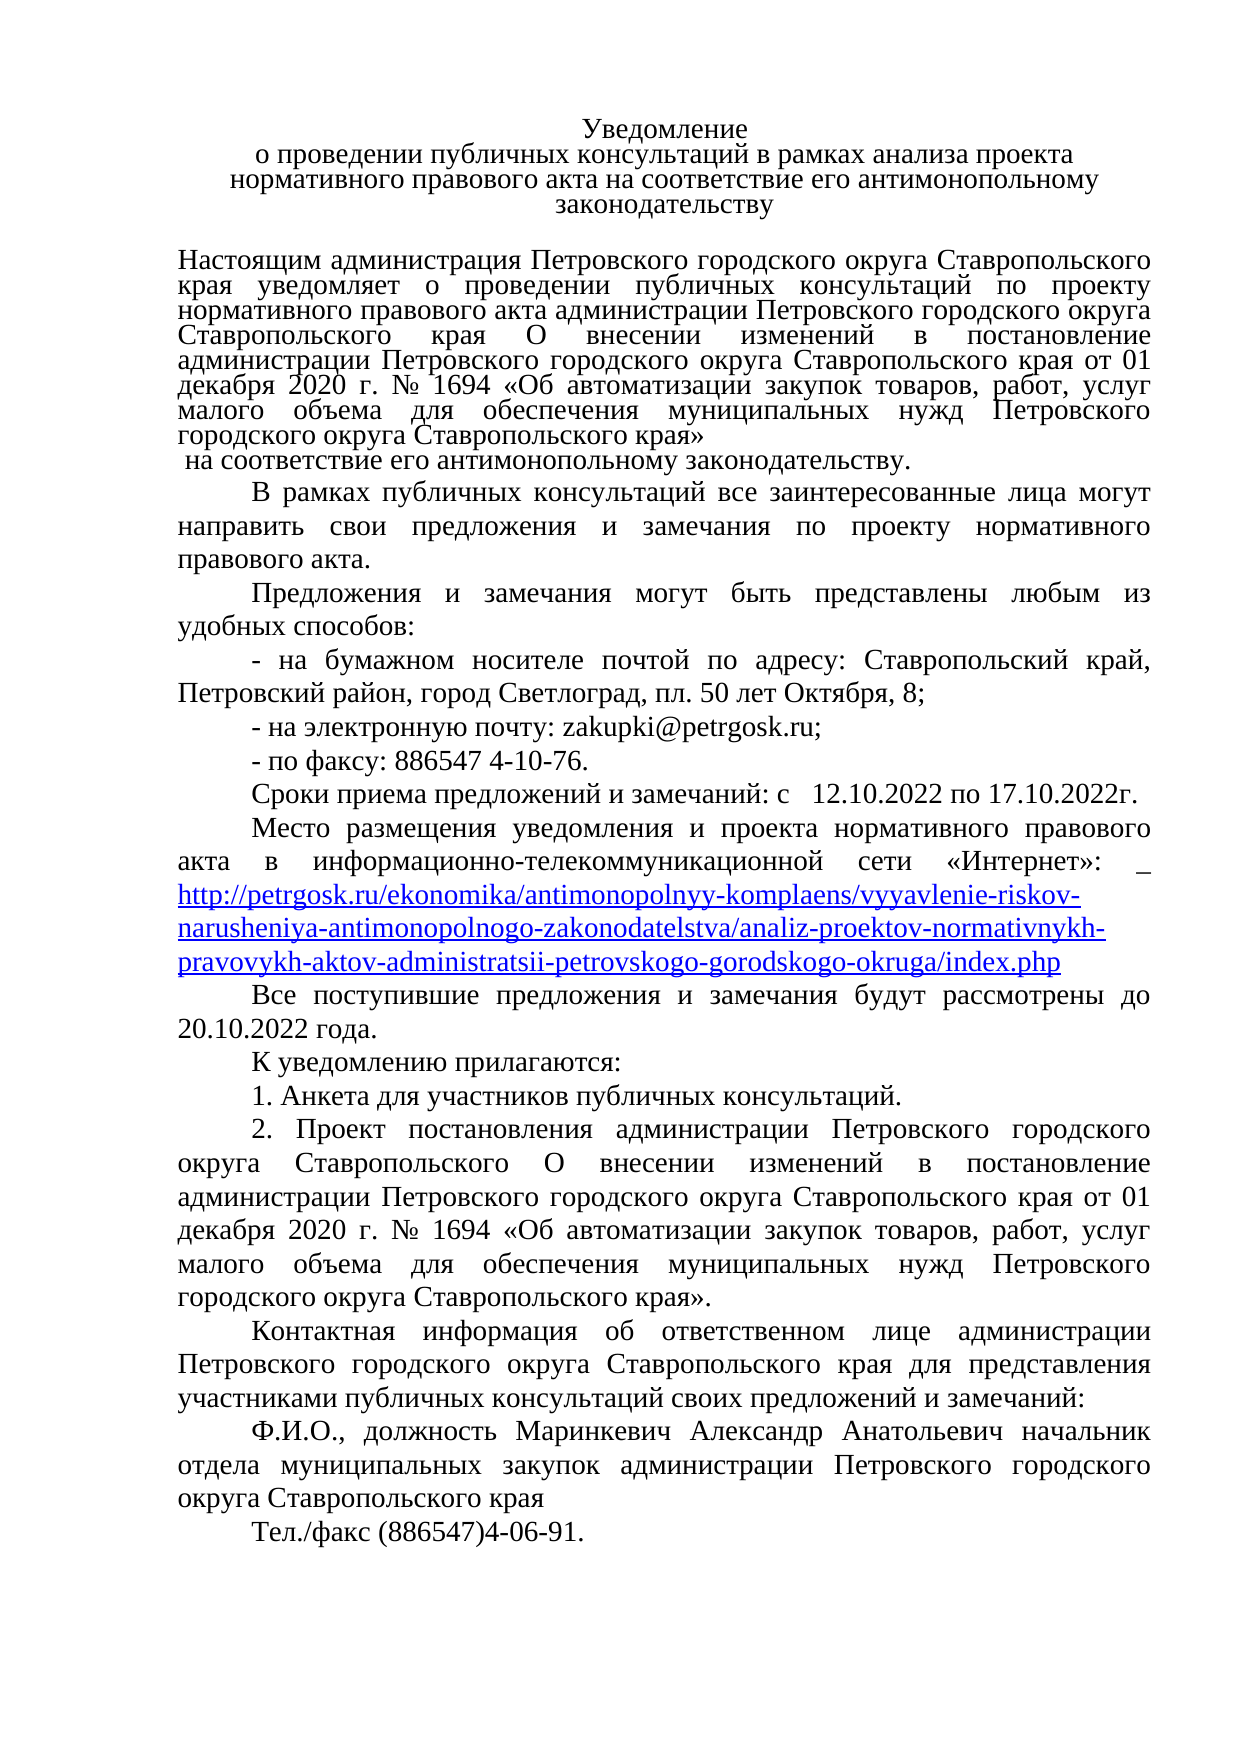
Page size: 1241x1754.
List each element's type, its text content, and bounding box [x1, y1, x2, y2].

text Сроки приема предложений и замечаний: с 12.10.2022 по 17.10.2022г. [177, 776, 1152, 810]
text В рамках публичных консультаций все заинтересованные лица могут направить свои предложения и замечания по проекту нормативного правового акта. [177, 474, 1152, 575]
text 1. Анкета для участников публичных консультаций. [177, 1078, 1152, 1112]
text Ф.И.О., должность Маринкевич Александр Анатольевич начальник отдела муниципальных закупок администрации Петровского городского округа Ставропольского края [177, 1413, 1152, 1514]
text 2. Проект постановления администрации Петровского городского округа Ставропольского О внесении изменений в постановление администрации Петровского городского округа Ставропольского края от 01 декабря 2020 г. № 1694 «Об автоматизации закупок товаров, работ, услуг малого объема для обеспечения муниципальных нужд Петровского городского округа Ставропольского края». [177, 1112, 1152, 1313]
text Уведомление [177, 118, 1152, 143]
text Место размещения уведомления и проекта нормативного правового акта в информационно-телекоммуникационной сети «Интернет»: _ http://petrgosk.ru/ekonomika/antimonopolnyy-komplaens/vyyavlenie-riskov-narusheniya-antimonopolnogo-zakonodatelstva/analiz-proektov-normativnykh-pravovykh-aktov-administratsii-petrovskogo-gorodskogo-okruga/index.php [177, 810, 1152, 977]
text - на бумажном носителе почтой по адресу: Ставропольский край, Петровский район, город Светлоград, пл. 50 лет Октября, 8; [177, 642, 1152, 709]
text Все поступившие предложения и замечания будут рассмотрены до 20.10.2022 года. [177, 977, 1152, 1044]
text К уведомлению прилагаются: [177, 1044, 1152, 1078]
text на соответствие его антимонопольному законодательству. [177, 449, 1152, 474]
text о проведении публичных консультаций в рамках анализа проекта нормативного правового акта на соответствие его антимонопольному законодательству [177, 143, 1152, 218]
text Настоящим администрация Петровского городского округа Ставропольского края уведомляет о проведении публичных консультаций по проекту нормативного правового акта администрации Петровского городского округа Ставропольского края О внесении изменений в постановление администрации Петровского городского округа Ставропольского края от 01 декабря 2020 г. № 1694 «Об автоматизации закупок товаров, работ, услуг малого объема для обеспечения муниципальных нужд Петровского городского округа Ставропольского края» [177, 249, 1152, 449]
text - по факсу: 886547 4-10-76. [177, 743, 1152, 776]
text Предложения и замечания могут быть представлены любым из удобных способов: [177, 575, 1152, 642]
text Контактная информация об ответственном лице администрации Петровского городского округа Ставропольского края для представления участниками публичных консультаций своих предложений и замечаний: [177, 1313, 1152, 1413]
text - на электронную почту: zakupki@petrgosk.ru; [177, 709, 1152, 743]
text Тел./факс (886547)4-06-91. [177, 1514, 1152, 1548]
